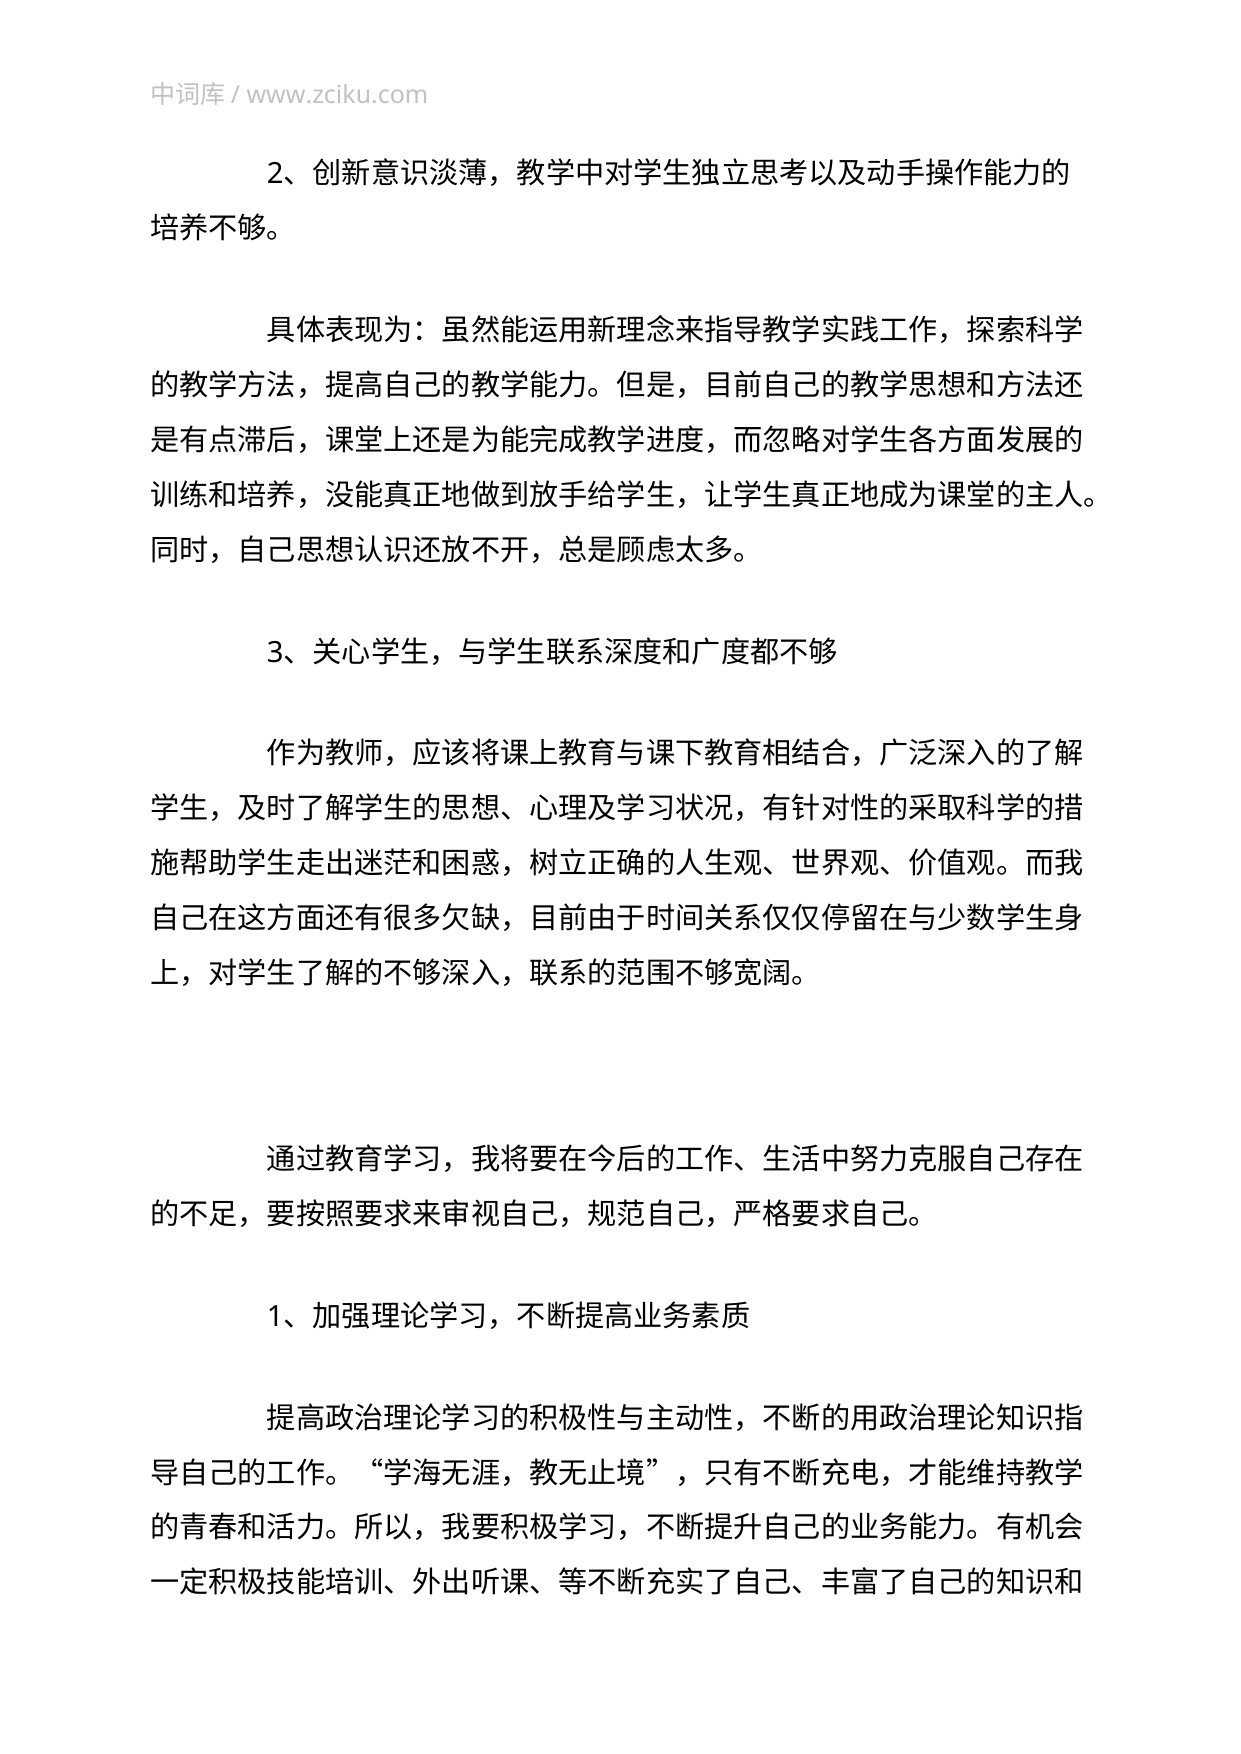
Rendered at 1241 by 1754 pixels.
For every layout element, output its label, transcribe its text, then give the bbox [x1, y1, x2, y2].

text 通过教育学习，我将要在今后的工作、生活中努力克服自己存在的不足，要按照要求来审视自己，规范自己，严格要求自己。 [150, 1136, 1090, 1233]
text 2、创新意识淡薄，教学中对学生独立思考以及动手操作能力的培养不够。 [150, 150, 1090, 247]
text 作为教师，应该将课上教育与课下教育相结合，广泛深入的了解学生，及时了解学生的思想、心理及学习状况，有针对性的采取科学的措施帮助学生走出迷茫和困惑，树立正确的人生观、世界观、价值观。而我自己在这方面还有很多欠缺，目前由于时间关系仅仅停留在与少数学生身上，对学生了解的不够深入，联系的范围不够宽阔。 [150, 730, 1090, 992]
text 3、关心学生，与学生联系深度和广度都不够 [150, 628, 1090, 671]
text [150, 1394, 1090, 1601]
text 具体表现为：虽然能运用新理念来指导教学实践工作，探索科学的教学方法，提高自己的教学能力。但是，目前自己的教学思想和方法还是有点滞后，课堂上还是为能完成教学进度，而忽略对学生各方面发展的训练和培养，没能真正地做到放手给学生，让学生真正地成为课堂的主人。同时，自己思想认识还放不开，总是顾虑太多。 [150, 307, 1090, 569]
text 1、加强理论学习，不断提高业务素质 [150, 1292, 1090, 1335]
